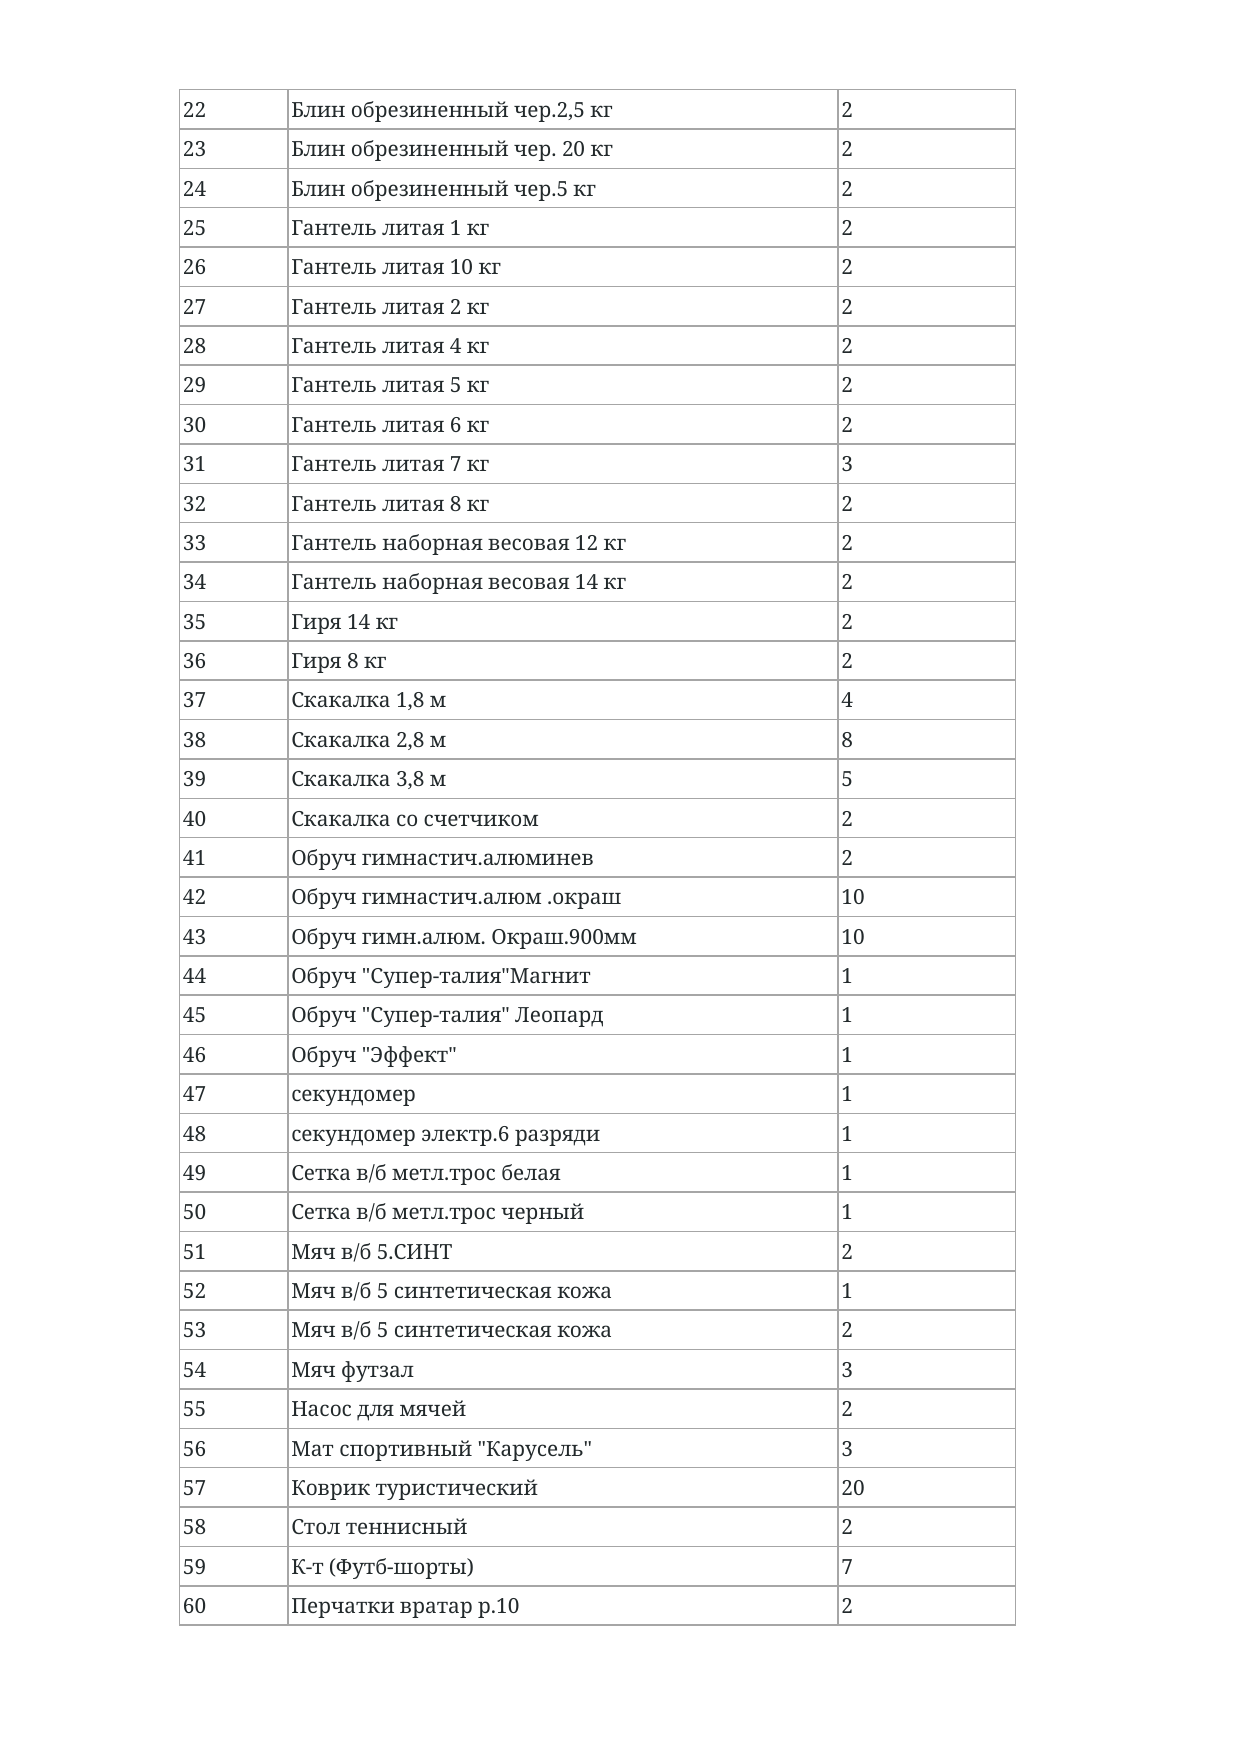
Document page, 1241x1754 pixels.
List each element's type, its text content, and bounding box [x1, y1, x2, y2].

table_cell 38 [180, 720, 287, 758]
table_cell Скакалка 3,8 м [289, 760, 837, 797]
table_cell 27 [180, 287, 287, 325]
table_cell Гиря 14 кг [289, 602, 837, 640]
table_cell 32 [180, 484, 287, 522]
table_cell Сетка в/б метл.трос черный [289, 1193, 837, 1231]
table_cell 1 [839, 1153, 1015, 1191]
table_cell Скакалка 1,8 м [289, 681, 837, 719]
table_cell Мяч в/б 5 синтетическая кожа [289, 1311, 837, 1349]
table_cell 2 [839, 838, 1015, 876]
table_cell Блин обрезиненный чер. 20 кг [289, 130, 837, 167]
table_cell К-т (Футб-шорты) [289, 1547, 837, 1585]
table_cell 20 [839, 1468, 1015, 1506]
table_cell Блин обрезиненный чер.5 кг [289, 169, 837, 207]
table_cell 2 [839, 130, 1015, 167]
table_cell 2 [839, 602, 1015, 640]
table_cell 2 [839, 366, 1015, 404]
table_cell 46 [180, 1035, 287, 1073]
table_cell Обруч "Супер-талия"Магнит [289, 957, 837, 994]
table_cell Гантель литая 6 кг [289, 405, 837, 443]
table_cell 8 [839, 720, 1015, 758]
table_cell 2 [839, 1390, 1015, 1427]
table_cell 58 [180, 1508, 287, 1546]
table_cell 23 [180, 130, 287, 167]
table_cell 34 [180, 563, 287, 601]
table_cell 25 [180, 208, 287, 246]
table_cell 24 [180, 169, 287, 207]
table_cell Перчатки вратар р.10 [289, 1587, 837, 1624]
table_cell 56 [180, 1429, 287, 1467]
table_cell Гантель литая 7 кг [289, 445, 837, 482]
table_cell Гантель литая 2 кг [289, 287, 837, 325]
table_cell 2 [839, 405, 1015, 443]
table_cell Мяч в/б 5 синтетическая кожа [289, 1272, 837, 1309]
table_cell 1 [839, 1114, 1015, 1152]
table_cell Гантель литая 1 кг [289, 208, 837, 246]
table_cell Стол теннисный [289, 1508, 837, 1546]
table_cell Сетка в/б метл.трос белая [289, 1153, 837, 1191]
table_cell 1 [839, 1193, 1015, 1231]
table_cell 31 [180, 445, 287, 482]
table_cell 28 [180, 327, 287, 364]
table_cell 2 [839, 169, 1015, 207]
table_cell 2 [839, 1587, 1015, 1624]
table_cell 10 [839, 917, 1015, 955]
table_cell 2 [839, 642, 1015, 679]
table_cell Мат спортивный "Карусель" [289, 1429, 837, 1467]
table_cell Гантель литая 10 кг [289, 248, 837, 286]
table_cell 2 [839, 248, 1015, 286]
table_cell 59 [180, 1547, 287, 1585]
table_cell 3 [839, 445, 1015, 482]
table_cell 50 [180, 1193, 287, 1231]
table_cell 2 [839, 208, 1015, 246]
table_cell Скакалка 2,8 м [289, 720, 837, 758]
table_cell 44 [180, 957, 287, 994]
table_cell секундомер электр.6 разряди [289, 1114, 837, 1152]
table_cell 2 [839, 1232, 1015, 1270]
table_cell Обруч гимнастич.алюм .окраш [289, 878, 837, 916]
table_cell 5 [839, 760, 1015, 797]
table_cell 10 [839, 878, 1015, 916]
table_cell 26 [180, 248, 287, 286]
table_cell Скакалка со счетчиком [289, 799, 837, 837]
table_cell 1 [839, 1272, 1015, 1309]
table_cell 2 [839, 484, 1015, 522]
table_cell 29 [180, 366, 287, 404]
table_cell 45 [180, 996, 287, 1034]
table_cell 52 [180, 1272, 287, 1309]
table_cell 7 [839, 1547, 1015, 1585]
table_cell Мяч в/б 5.СИНТ [289, 1232, 837, 1270]
table_cell 2 [839, 799, 1015, 837]
table_cell 3 [839, 1350, 1015, 1388]
table_cell 55 [180, 1390, 287, 1427]
table_cell 51 [180, 1232, 287, 1270]
table_cell 43 [180, 917, 287, 955]
table_cell 37 [180, 681, 287, 719]
table_cell 60 [180, 1587, 287, 1624]
table_cell 49 [180, 1153, 287, 1191]
table_cell 35 [180, 602, 287, 640]
table_cell 2 [839, 1508, 1015, 1546]
table_cell Гантель литая 5 кг [289, 366, 837, 404]
table_cell 30 [180, 405, 287, 443]
table_cell Обруч гимн.алюм. Окраш.900мм [289, 917, 837, 955]
table_cell 2 [839, 563, 1015, 601]
table_cell Обруч гимнастич.алюминев [289, 838, 837, 876]
table_cell Гантель литая 4 кг [289, 327, 837, 364]
table_cell Насос для мячей [289, 1390, 837, 1427]
table_cell 1 [839, 996, 1015, 1034]
table_cell 2 [839, 327, 1015, 364]
table_cell 33 [180, 523, 287, 561]
table_cell Гиря 8 кг [289, 642, 837, 679]
table_cell Мяч футзал [289, 1350, 837, 1388]
table_cell 53 [180, 1311, 287, 1349]
table_cell Коврик туристический [289, 1468, 837, 1506]
table_cell 1 [839, 1075, 1015, 1112]
table_cell 2 [839, 523, 1015, 561]
table_cell 4 [839, 681, 1015, 719]
table_cell 42 [180, 878, 287, 916]
table_cell 1 [839, 957, 1015, 994]
table_cell 54 [180, 1350, 287, 1388]
table_cell 41 [180, 838, 287, 876]
table_cell Гантель литая 8 кг [289, 484, 837, 522]
table_cell Обруч "Эффект" [289, 1035, 837, 1073]
table_cell Гантель наборная весовая 12 кг [289, 523, 837, 561]
table_cell 36 [180, 642, 287, 679]
table_cell 57 [180, 1468, 287, 1506]
table_cell 2 [839, 287, 1015, 325]
table_cell 2 [839, 90, 1015, 128]
table_cell 2 [839, 1311, 1015, 1349]
table_cell 47 [180, 1075, 287, 1112]
table_cell 3 [839, 1429, 1015, 1467]
table_cell секундомер [289, 1075, 837, 1112]
table_cell Гантель наборная весовая 14 кг [289, 563, 837, 601]
table_cell 22 [180, 90, 287, 128]
table_cell 48 [180, 1114, 287, 1152]
table_cell 39 [180, 760, 287, 797]
table_cell 1 [839, 1035, 1015, 1073]
table_cell 40 [180, 799, 287, 837]
table_cell Обруч "Супер-талия" Леопард [289, 996, 837, 1034]
table_cell Блин обрезиненный чер.2,5 кг [289, 90, 837, 128]
